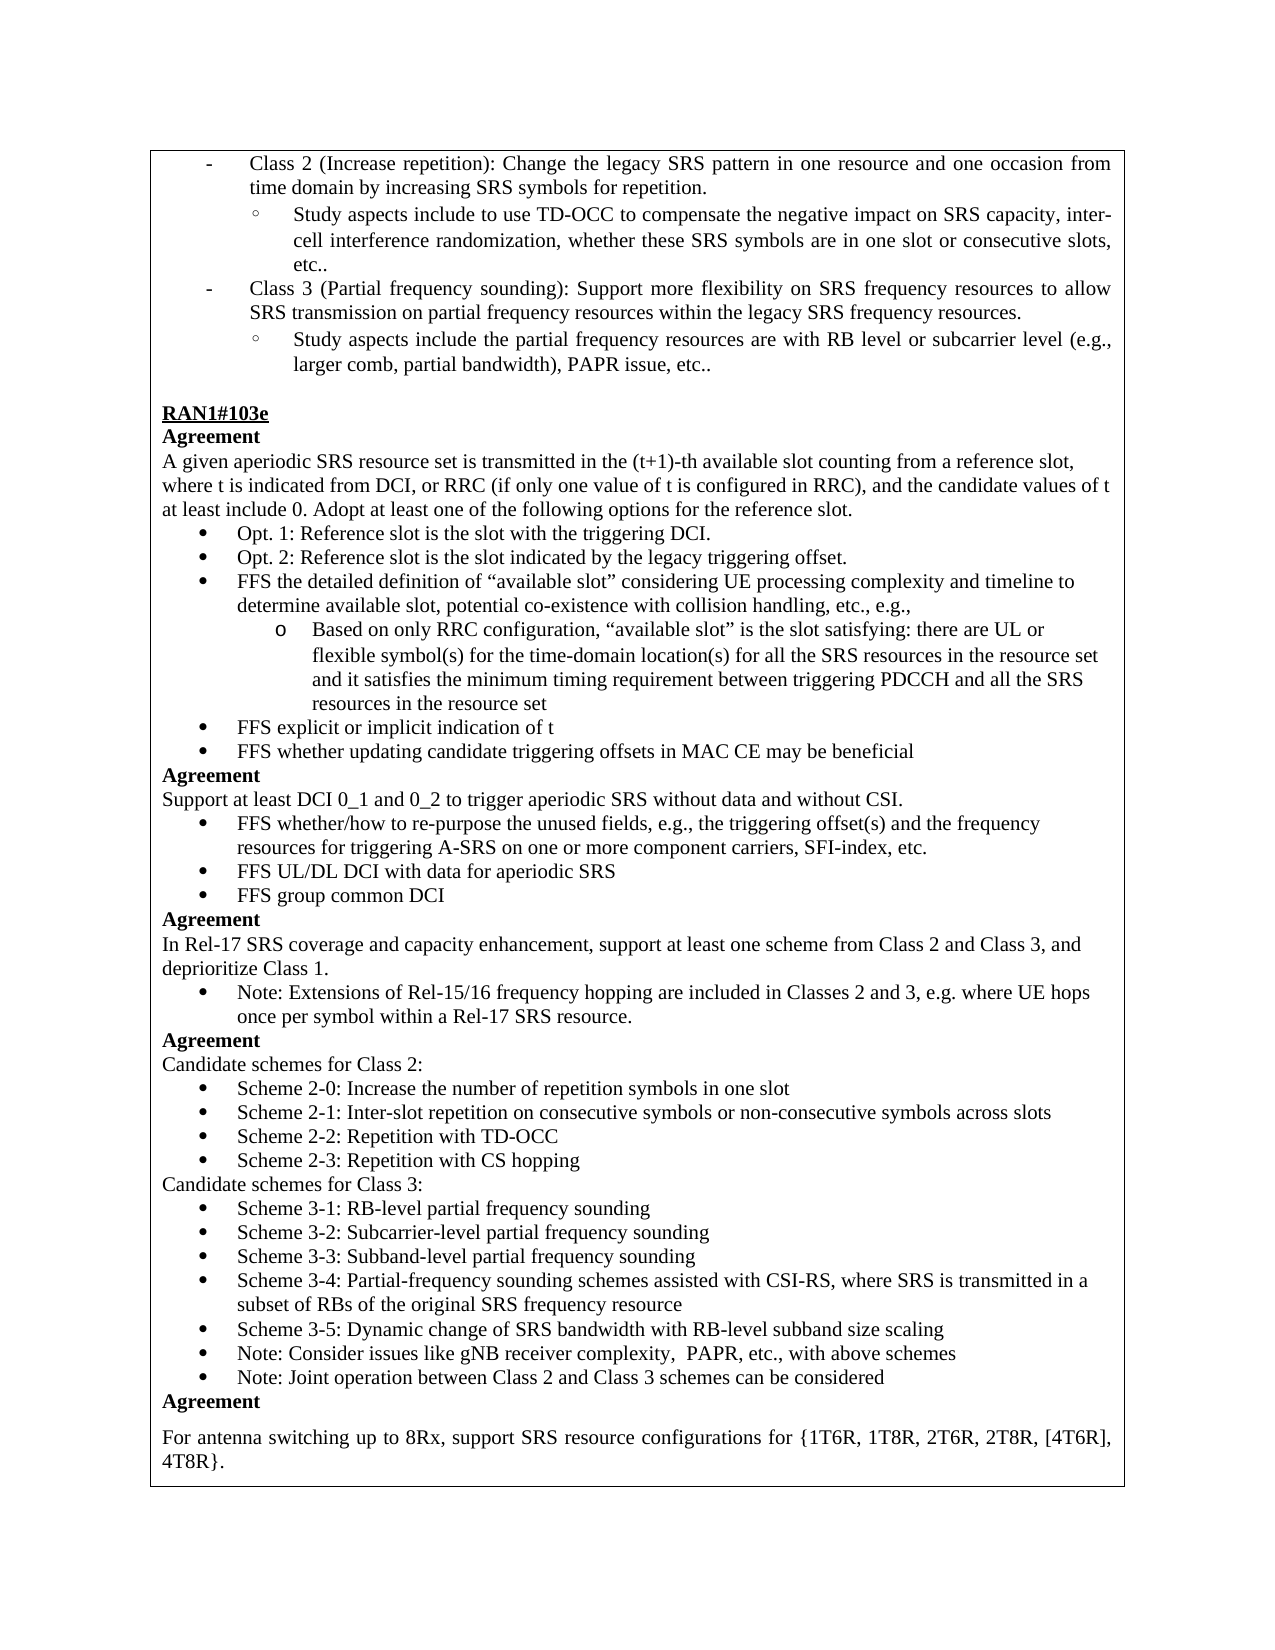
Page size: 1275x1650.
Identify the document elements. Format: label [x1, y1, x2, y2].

table_header [151, 151, 1124, 1486]
